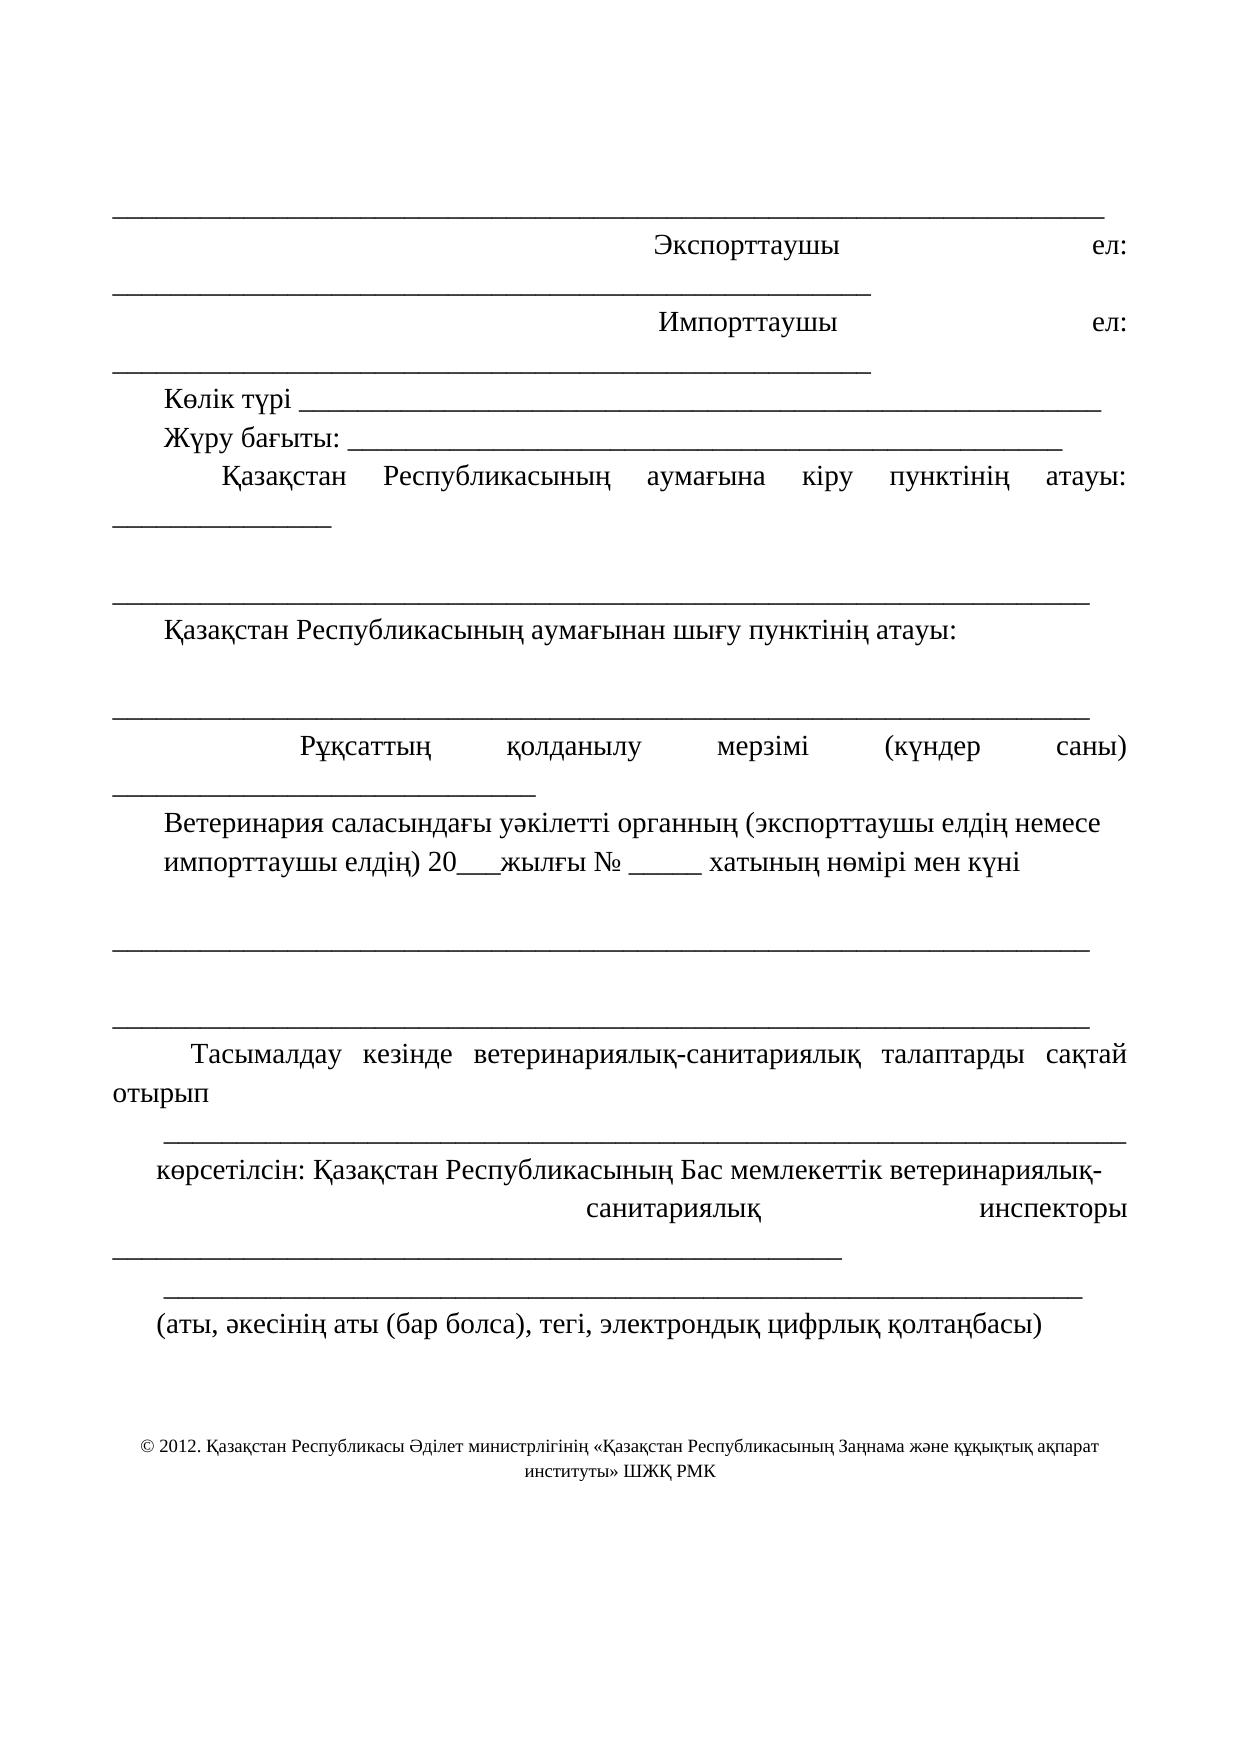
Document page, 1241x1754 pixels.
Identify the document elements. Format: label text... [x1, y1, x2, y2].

text ___________________________________________________________________ [112, 651, 1128, 723]
text Рұқсаттың қолданылу мерзімі (күндер саны) _____________________________ [112, 728, 1128, 800]
text Қазақстан Республикасының аумағынан шығу пунктінің атауы: [112, 612, 1128, 646]
text __________________________________________________________________ [112, 1113, 1128, 1147]
text ____________________________________________________________________ [112, 150, 1128, 222]
text ___________________________________________________________________ [112, 882, 1128, 954]
text _______________________________________________________________ [112, 1268, 1128, 1301]
text Импорттаушы ел: ____________________________________________________ [112, 304, 1128, 376]
text © 2012. Қазақстан Республикасы Әділет министрлігінің «Қазақстан Республикасының Заңнама және құқықтық ақпарат институты» ШЖҚ РМК [112, 1435, 1128, 1482]
text Ветеринария саласындағы уәкілетті органның (экспорттаушы елдің немесе [112, 805, 1128, 839]
text (аты, әкесінің аты (бар болса), тегі, электрондық цифрлық қолтаңбасы) [112, 1306, 1128, 1340]
text Жүру бағыты: _________________________________________________ [112, 420, 1128, 453]
text көрсетілсін: Қазақстан Республикасының Бас мемлекеттік ветеринариялық- [112, 1152, 1128, 1186]
text Көлік түрі _______________________________________________________ [112, 381, 1128, 415]
text санитариялық инспекторы __________________________________________________ [112, 1191, 1128, 1263]
text Тасымалдау кезінде ветеринариялық-санитариялық талаптарды сақтай отырып [112, 1036, 1128, 1108]
text Экспорттаушы ел: ____________________________________________________ [112, 227, 1128, 299]
text Қазақстан Республикасының аумағына кіру пунктінің атауы: _______________ [112, 458, 1128, 530]
text ___________________________________________________________________ [112, 535, 1128, 607]
text ___________________________________________________________________ [112, 959, 1128, 1031]
text импорттаушы елдің) 20___жылғы № _____ хатының нөмірі мен күні [112, 844, 1128, 877]
